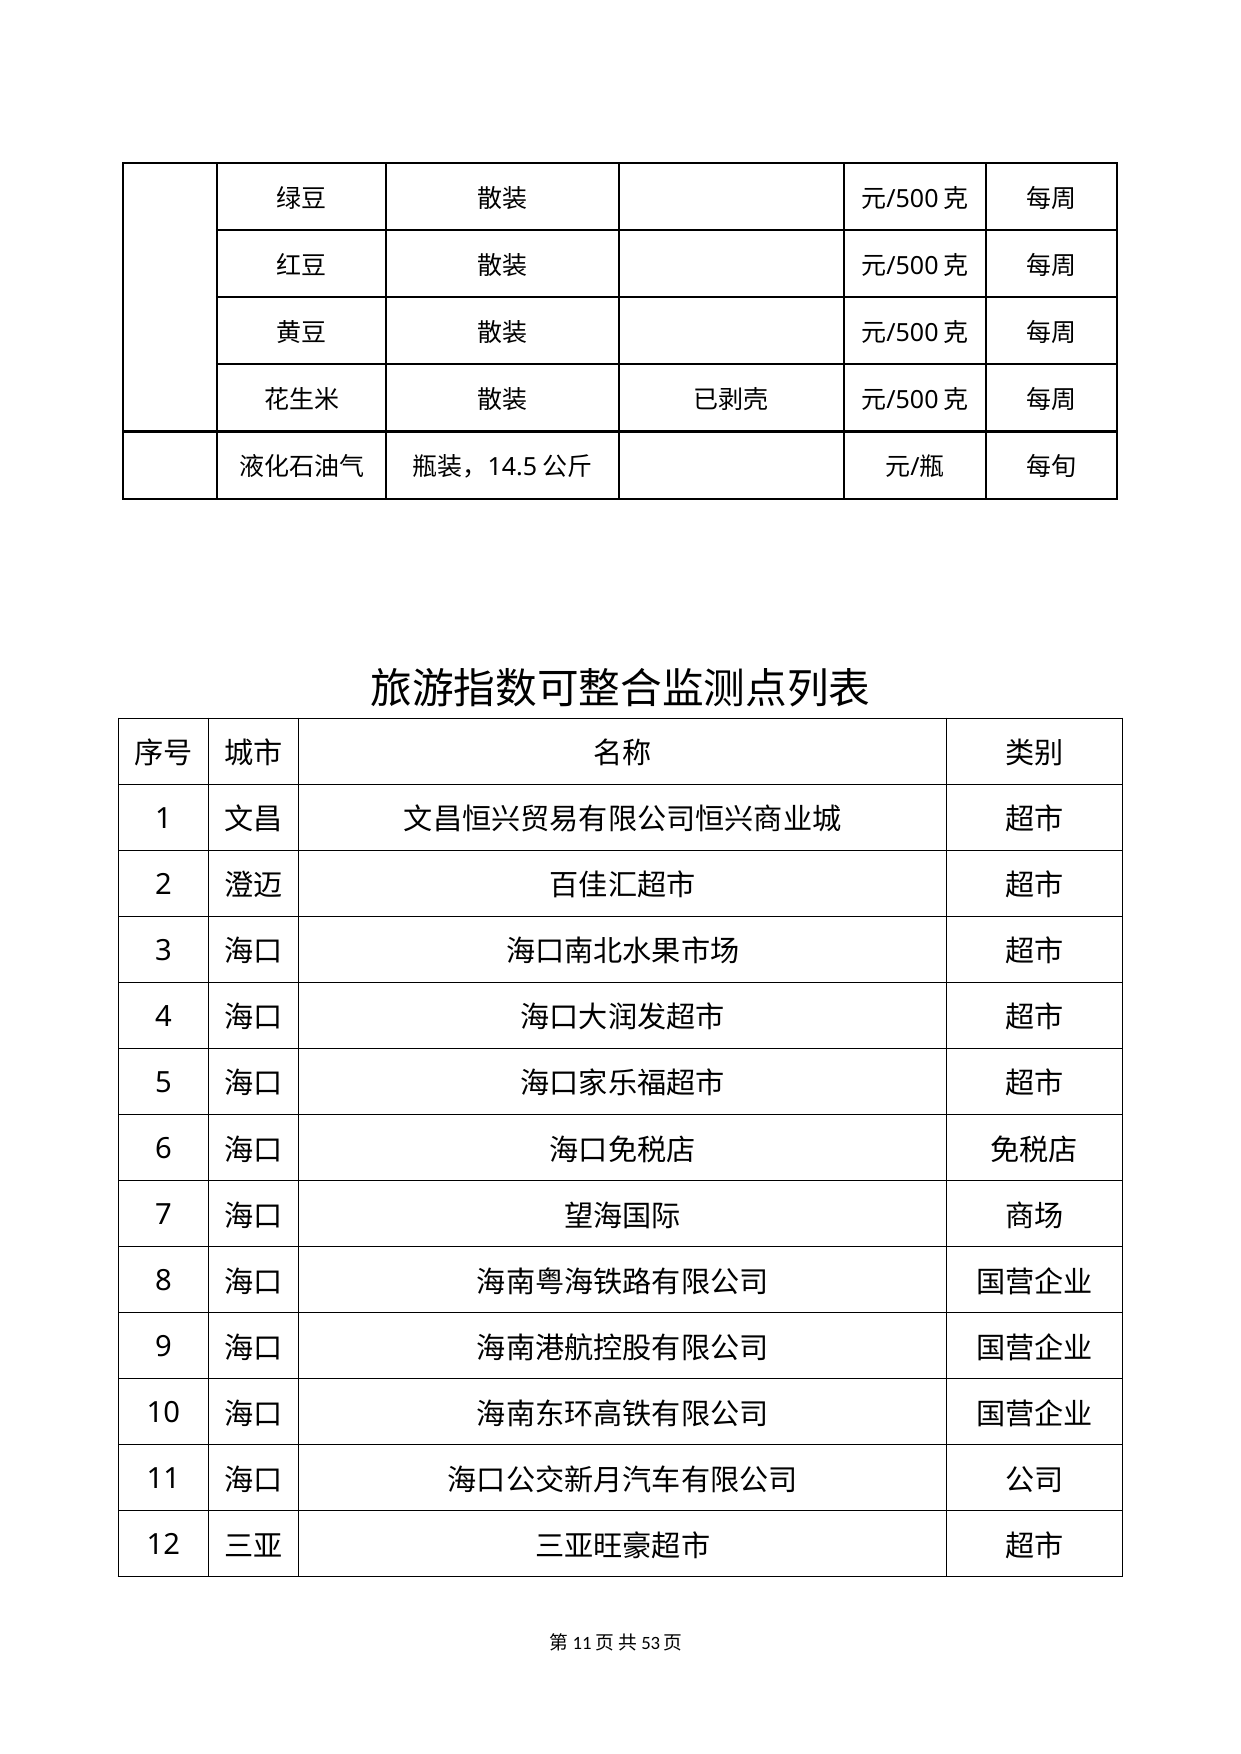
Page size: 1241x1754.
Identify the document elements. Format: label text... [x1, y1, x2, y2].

table_cell 超市 [947, 851, 1122, 916]
table_cell 免税店 [947, 1115, 1122, 1180]
table_cell 2 [119, 851, 208, 916]
table_cell 海南港航控股有限公司 [299, 1313, 946, 1378]
table_cell 绿豆 [218, 164, 385, 229]
table_cell 城市 [209, 719, 298, 783]
table_cell 海口 [209, 1247, 298, 1312]
table_cell 超市 [947, 785, 1122, 849]
table_cell 每周 [987, 231, 1116, 296]
table_cell 液化石油气 [218, 433, 385, 497]
table_cell 国营企业 [947, 1379, 1122, 1444]
table_cell 国营企业 [947, 1247, 1122, 1312]
table_cell 海口南北水果市场 [299, 917, 946, 982]
table_cell 公司 [947, 1445, 1122, 1510]
table_cell 澄迈 [209, 851, 298, 916]
table_cell 元/瓶 [845, 433, 985, 497]
table_cell 海南东环高铁有限公司 [299, 1379, 946, 1444]
table_cell 瓶装，14.5公斤 [387, 433, 618, 497]
table_header 旅游指数可整合监测点列表 [118, 653, 1122, 717]
table_cell 文昌恒兴贸易有限公司恒兴商业城 [299, 785, 946, 849]
table_cell 3 [119, 917, 208, 982]
table_cell 海口公交新月汽车有限公司 [299, 1445, 946, 1510]
table_cell [620, 164, 843, 229]
table_cell 10 [119, 1379, 208, 1444]
table_cell 散装 [387, 298, 618, 363]
table_cell 海口 [209, 1445, 298, 1510]
table_cell 超市 [947, 1049, 1122, 1114]
table_cell 元/500克 [845, 164, 985, 229]
table_cell 4 [119, 983, 208, 1048]
table_cell 散装 [387, 231, 618, 296]
table_cell 5 [119, 1049, 208, 1114]
table_cell [620, 298, 843, 363]
table_cell [620, 231, 843, 296]
table_cell 海口 [209, 983, 298, 1048]
table_cell 百佳汇超市 [299, 851, 946, 916]
table_cell 每周 [987, 298, 1116, 363]
table_cell 6 [119, 1115, 208, 1180]
table_cell 每周 [987, 164, 1116, 229]
table_cell 9 [119, 1313, 208, 1378]
table_cell 海口 [209, 1049, 298, 1114]
table_cell 海口 [209, 1379, 298, 1444]
table_cell 7 [119, 1181, 208, 1246]
table_cell 黄豆 [218, 298, 385, 363]
table_cell 超市 [947, 917, 1122, 982]
table_cell 已剥壳 [620, 365, 843, 430]
table_cell 序号 [119, 719, 208, 783]
table_cell 每旬 [987, 433, 1116, 497]
table_cell 每周 [987, 365, 1116, 430]
table_cell 花生米 [218, 365, 385, 430]
table_cell 11 [119, 1445, 208, 1510]
table_cell 海口 [209, 917, 298, 982]
table_cell 超市 [947, 1511, 1122, 1576]
table_cell 超市 [947, 983, 1122, 1048]
table_cell 名称 [299, 719, 946, 783]
table_cell [620, 433, 843, 497]
table_cell 类别 [947, 719, 1122, 783]
table_cell 海口大润发超市 [299, 983, 946, 1048]
table_cell 元/500克 [845, 298, 985, 363]
table_cell 8 [119, 1247, 208, 1312]
table_cell 商场 [947, 1181, 1122, 1246]
table_cell 元/500克 [845, 365, 985, 430]
table_cell 三亚旺豪超市 [299, 1511, 946, 1576]
table_cell 散装 [387, 164, 618, 229]
table_cell 海南粤海铁路有限公司 [299, 1247, 946, 1312]
table_cell [124, 433, 216, 497]
table_cell 海口 [209, 1181, 298, 1246]
table_cell 元/500克 [845, 231, 985, 296]
table_cell 海口 [209, 1115, 298, 1180]
table_cell 1 [119, 785, 208, 849]
table_cell 三亚 [209, 1511, 298, 1576]
table_cell 望海国际 [299, 1181, 946, 1246]
table_cell 海口 [209, 1313, 298, 1378]
table_cell 文昌 [209, 785, 298, 849]
table_cell 海口免税店 [299, 1115, 946, 1180]
table_cell 12 [119, 1511, 208, 1576]
table_cell 国营企业 [947, 1313, 1122, 1378]
table_cell 散装 [387, 365, 618, 430]
table_cell 红豆 [218, 231, 385, 296]
table_cell 海口家乐福超市 [299, 1049, 946, 1114]
